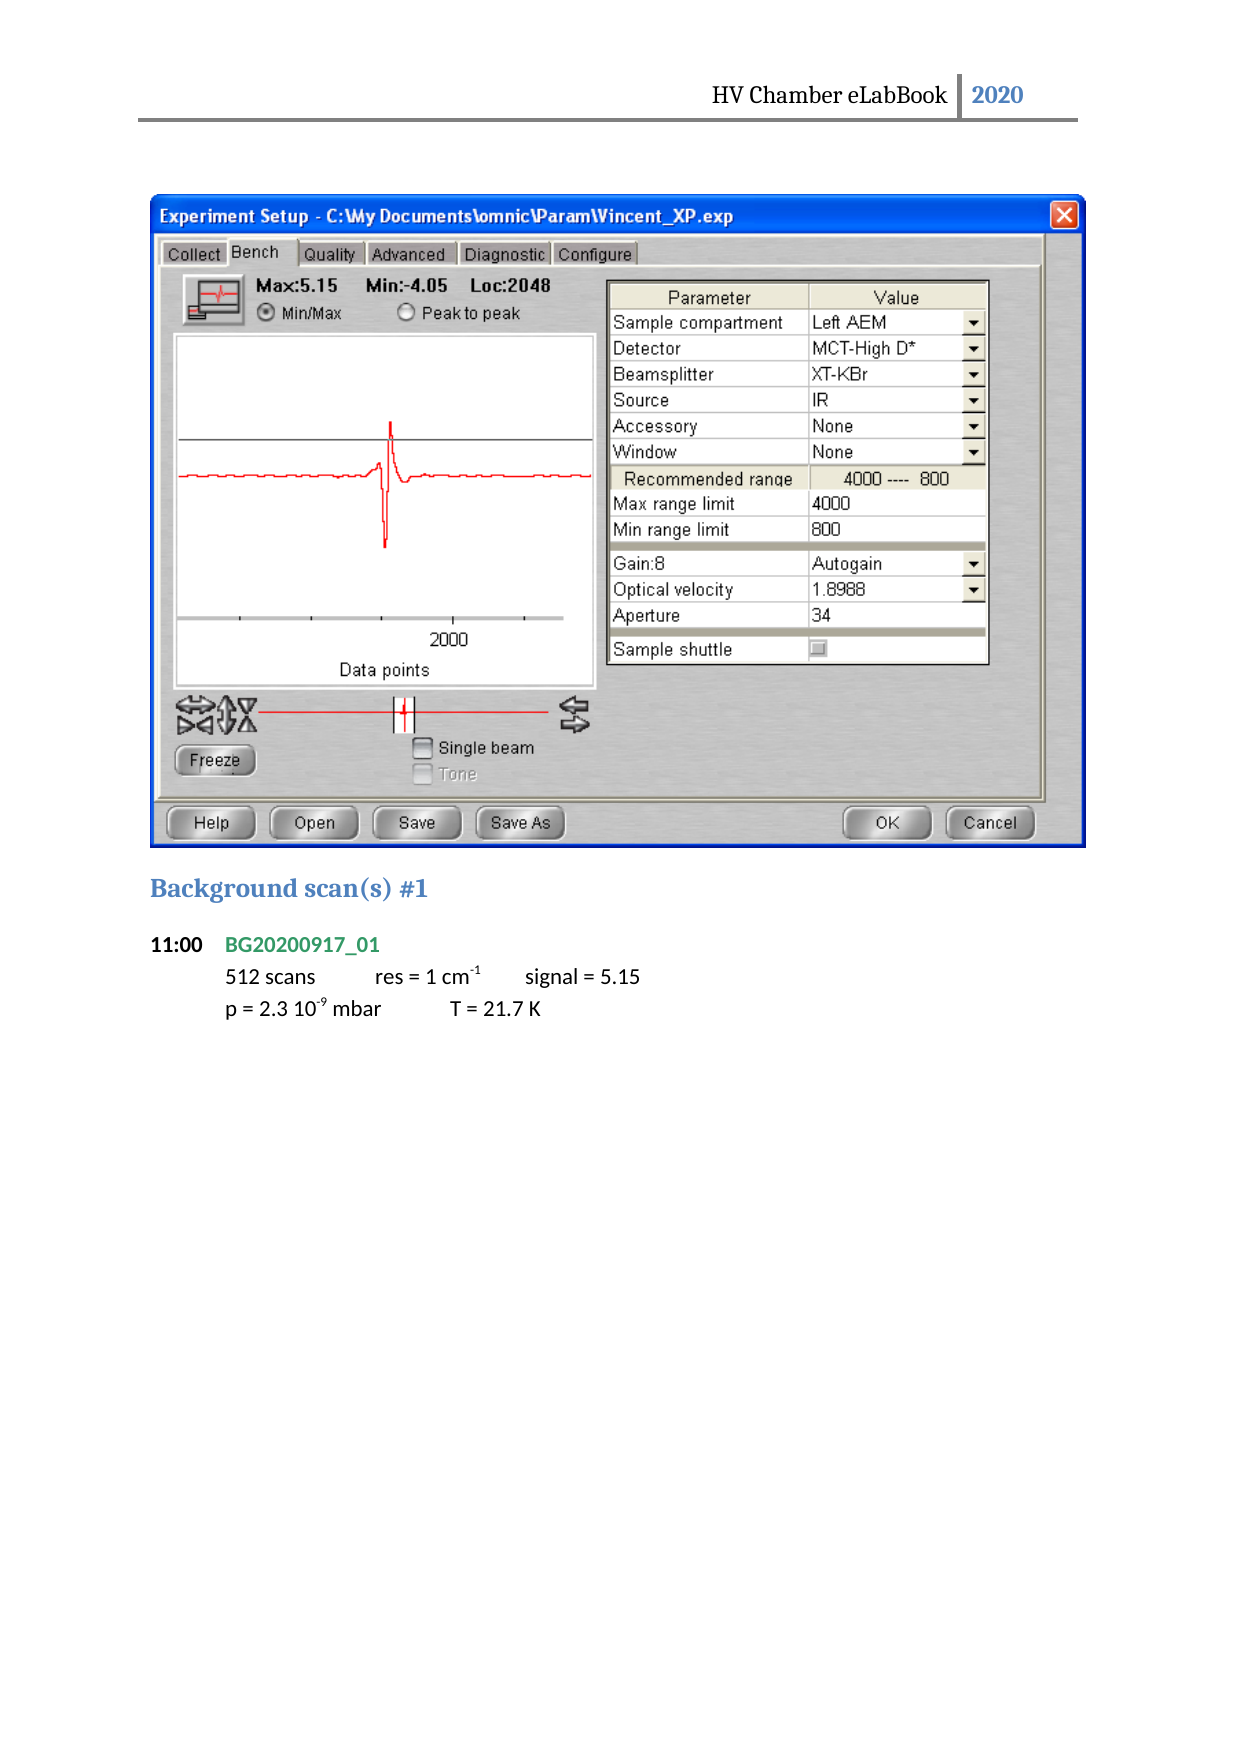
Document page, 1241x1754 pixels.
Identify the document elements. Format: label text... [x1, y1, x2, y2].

picture [150, 194, 1086, 848]
text 512 scans res = 1 cm-1 signal = 5.15 p = 2.3 10-9 mbar T = 21.7 K [225, 962, 1090, 1022]
text 11:00 BG20200917_01 [150, 930, 1090, 958]
subtitle Background scan(s) #1 [150, 873, 1090, 904]
